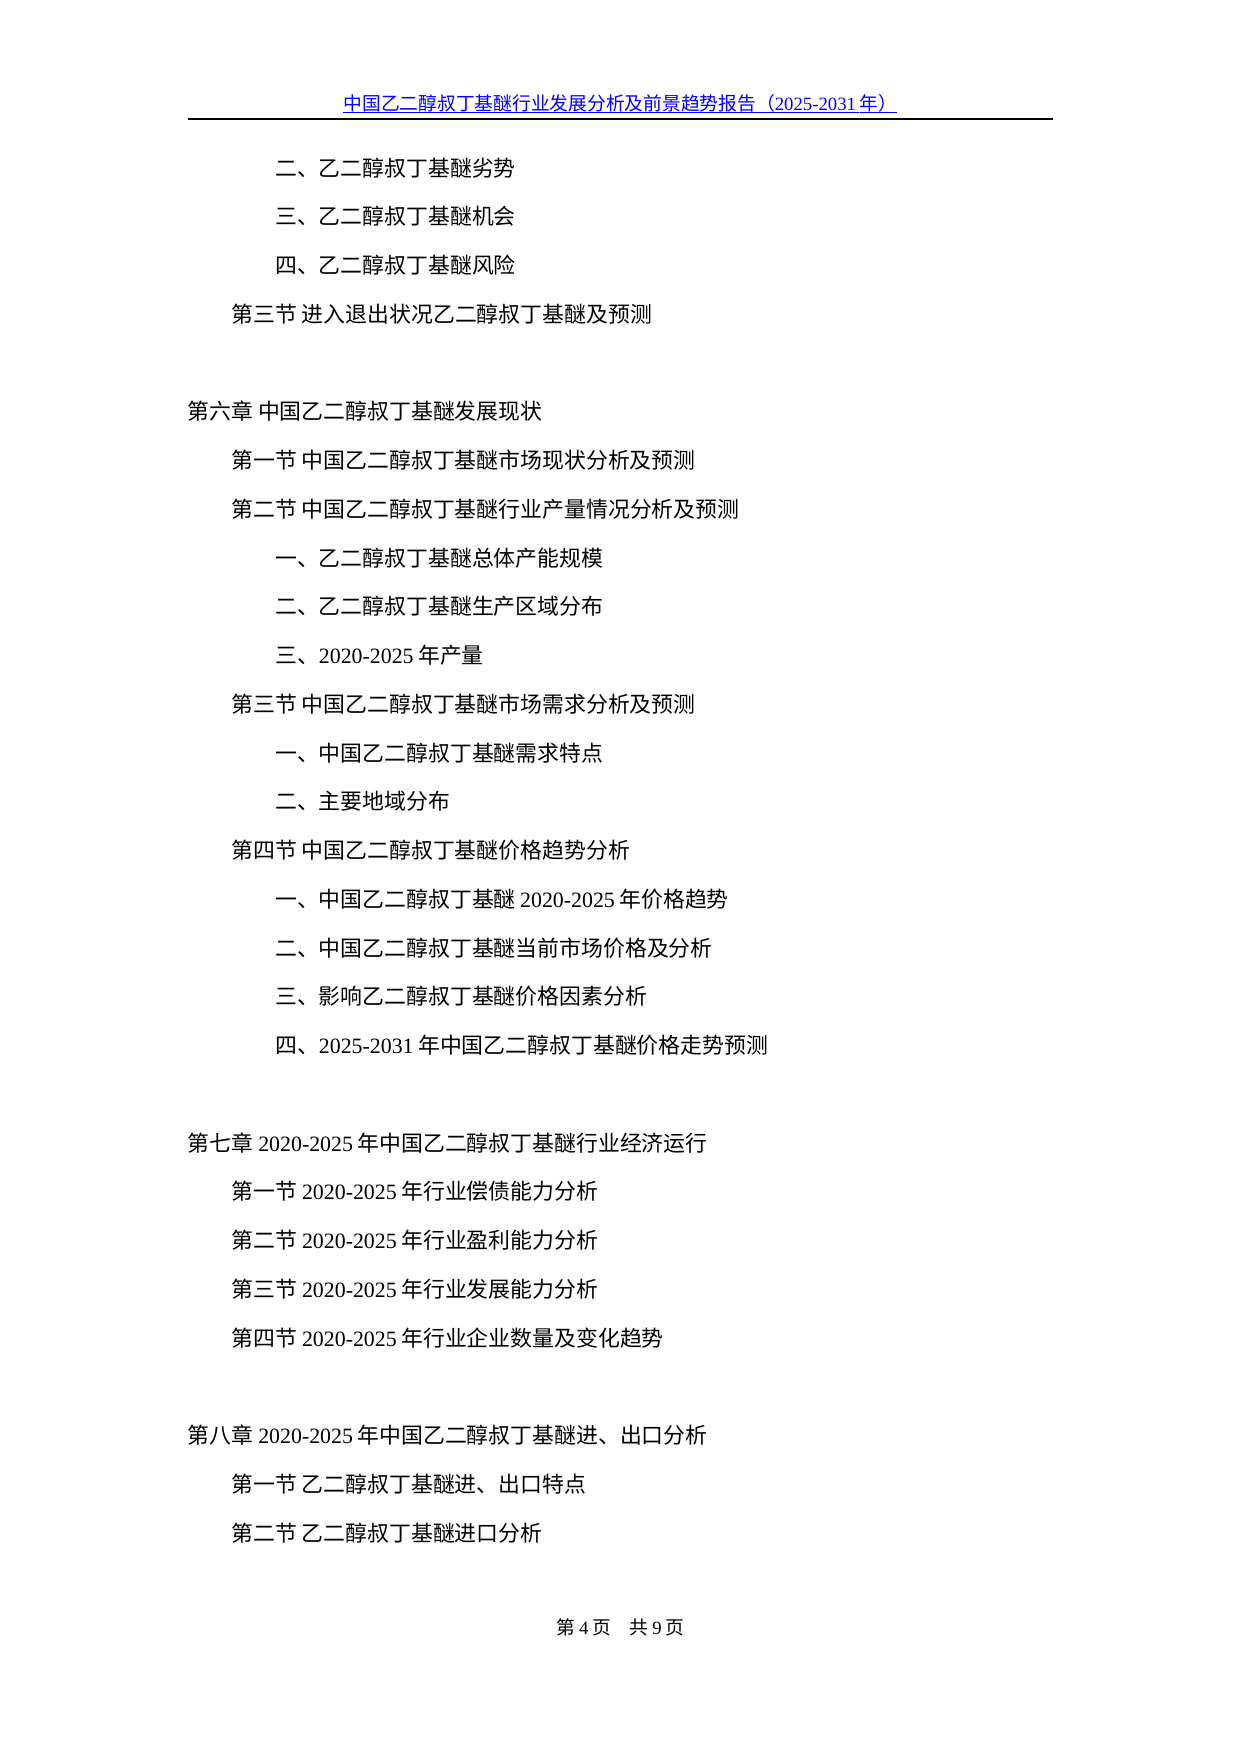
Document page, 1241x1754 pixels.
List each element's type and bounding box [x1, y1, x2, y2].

text [187, 150, 1053, 1548]
